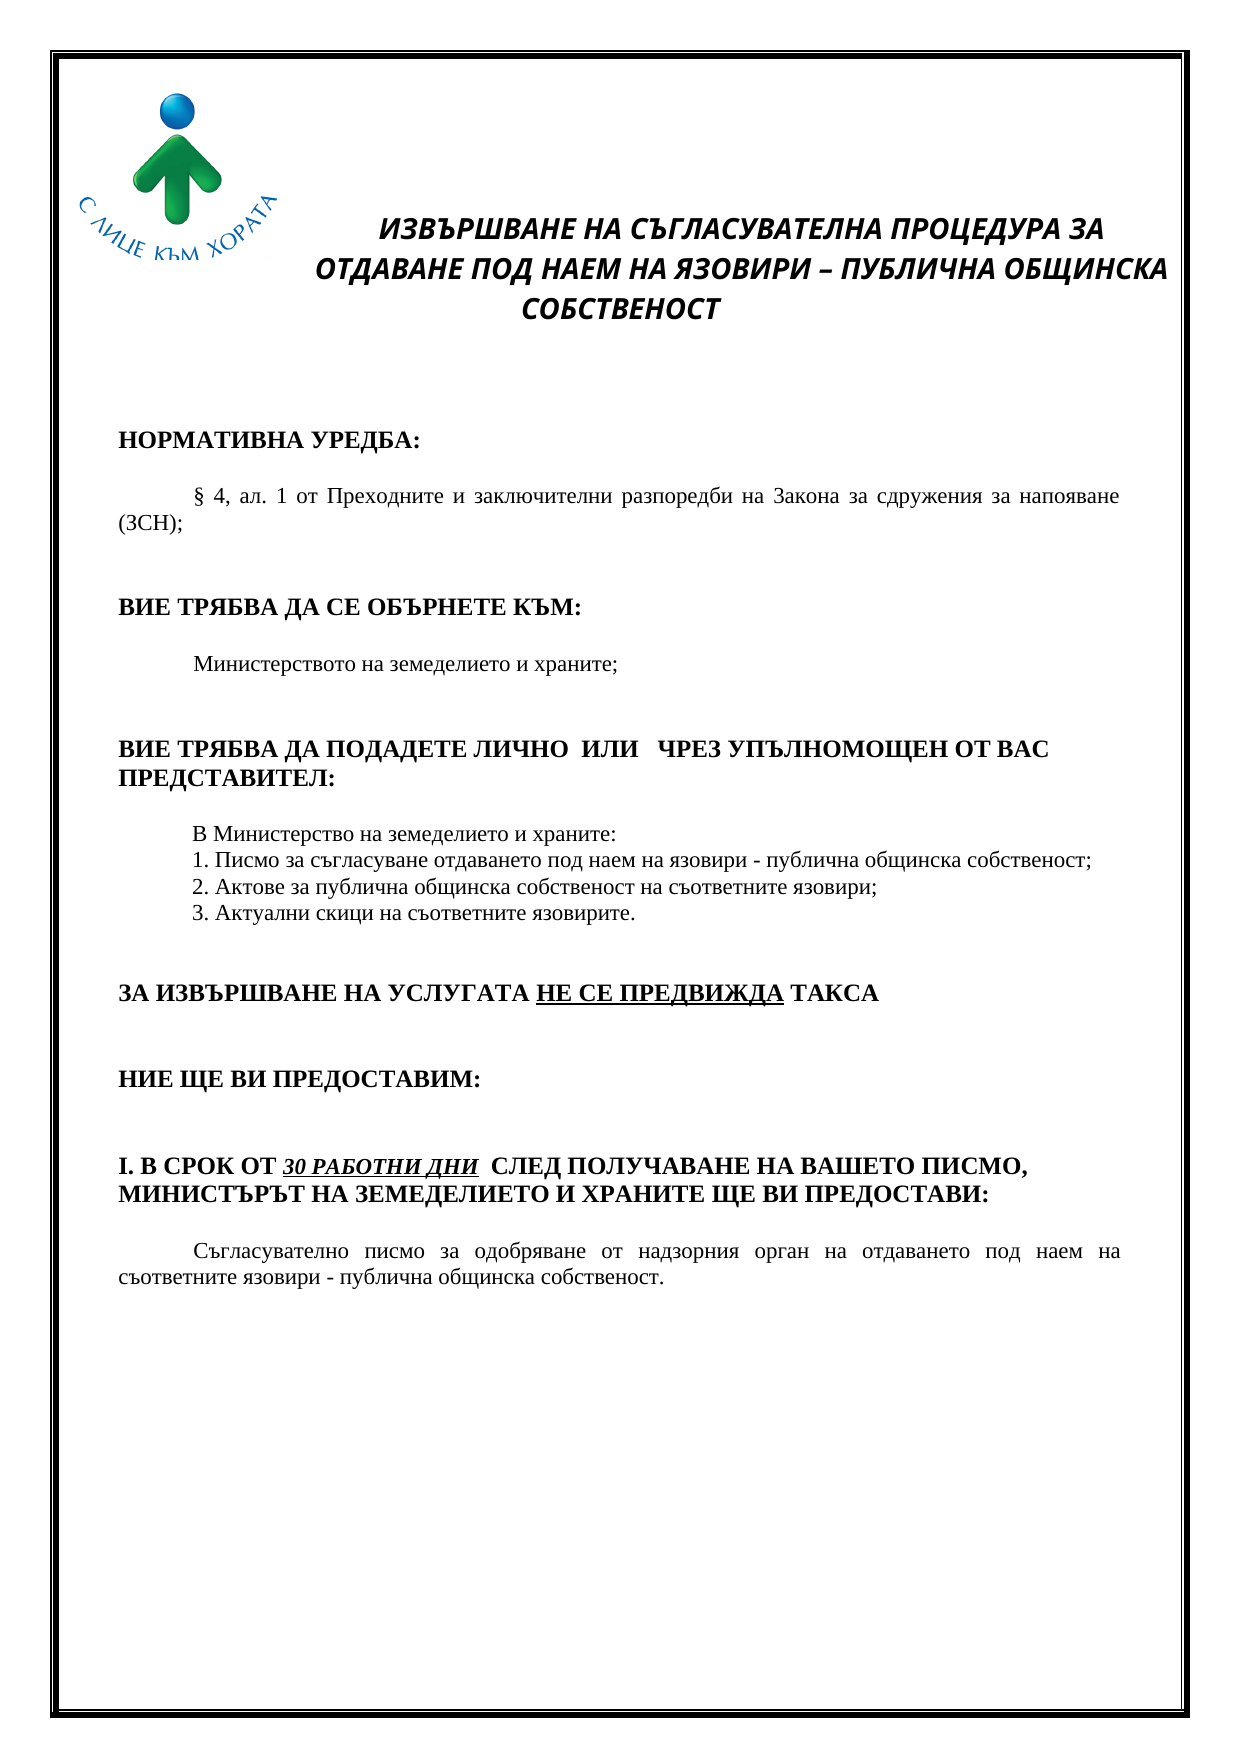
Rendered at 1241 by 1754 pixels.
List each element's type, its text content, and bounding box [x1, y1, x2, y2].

text І. В СРОК ОТ 30 РАБОТНИ ДНИ СЛЕД ПОЛУЧАВАНЕ НА ВАШЕТО ПИСМО, МИНИСТЪРЪТ НА ЗЕМЕДЕЛИЕТО И ХРАНИТЕ ЩЕ ВИ ПРЕДОСТАВИ: [118, 1151, 1122, 1208]
text ВИЕ ТРЯБВА ДА ПОДАДЕТЕ ЛИЧНО ИЛИ ЧРЕЗ УПЪЛНОМОЩЕН ОТ ВАС [118, 734, 1122, 763]
text ВИЕ ТРЯБВА ДА СЕ ОБЪРНЕТЕ КЪМ: [118, 592, 1122, 621]
text § 4, ал. 1 от Преходните и заключителни разпоредби на 3акона за сдружения за напояване (ЗСН); [118, 482, 1122, 535]
text В Министерство на земеделието и храните: [192, 820, 1122, 846]
text ПРЕДСТАВИТЕЛ: [118, 763, 1122, 791]
text 1. Писмо за съгласуване отдаването под наем на язовири - публична общинска собственост; [118, 846, 1122, 873]
text 2. Актове за публична общинска собственост на съответните язовири; [118, 873, 1122, 899]
text 3. Актуални скици на съответните язовирите. [118, 899, 1122, 926]
text ЗА ИЗВЪРШВАНЕ НА УСЛУГАТА НЕ СЕ ПРЕДВИЖДА ТАКСА [118, 978, 1122, 1007]
title ИЗВЪРШВАНЕ НА СЪГЛАСУВАТЕЛНА ПРОЦЕДУРА ЗА ОТДАВАНЕ ПОД НАЕМ НА ЯЗОВИРИ – ПУБЛИЧНА ОБЩИНСКА СОБСТВЕНОСТ [62, 208, 1178, 328]
text Министерството на земеделието и храните; [118, 650, 1122, 676]
text НИЕ ЩЕ ВИ ПРЕДОСТАВИМ: [118, 1064, 1122, 1093]
text НОРМАТИВНА УРЕДБА: [118, 425, 1122, 453]
text Съгласувателно писмо за одобряване от надзорния орган на отдаването под наем на съответните язовири - публична общинска собственост. [118, 1237, 1122, 1290]
